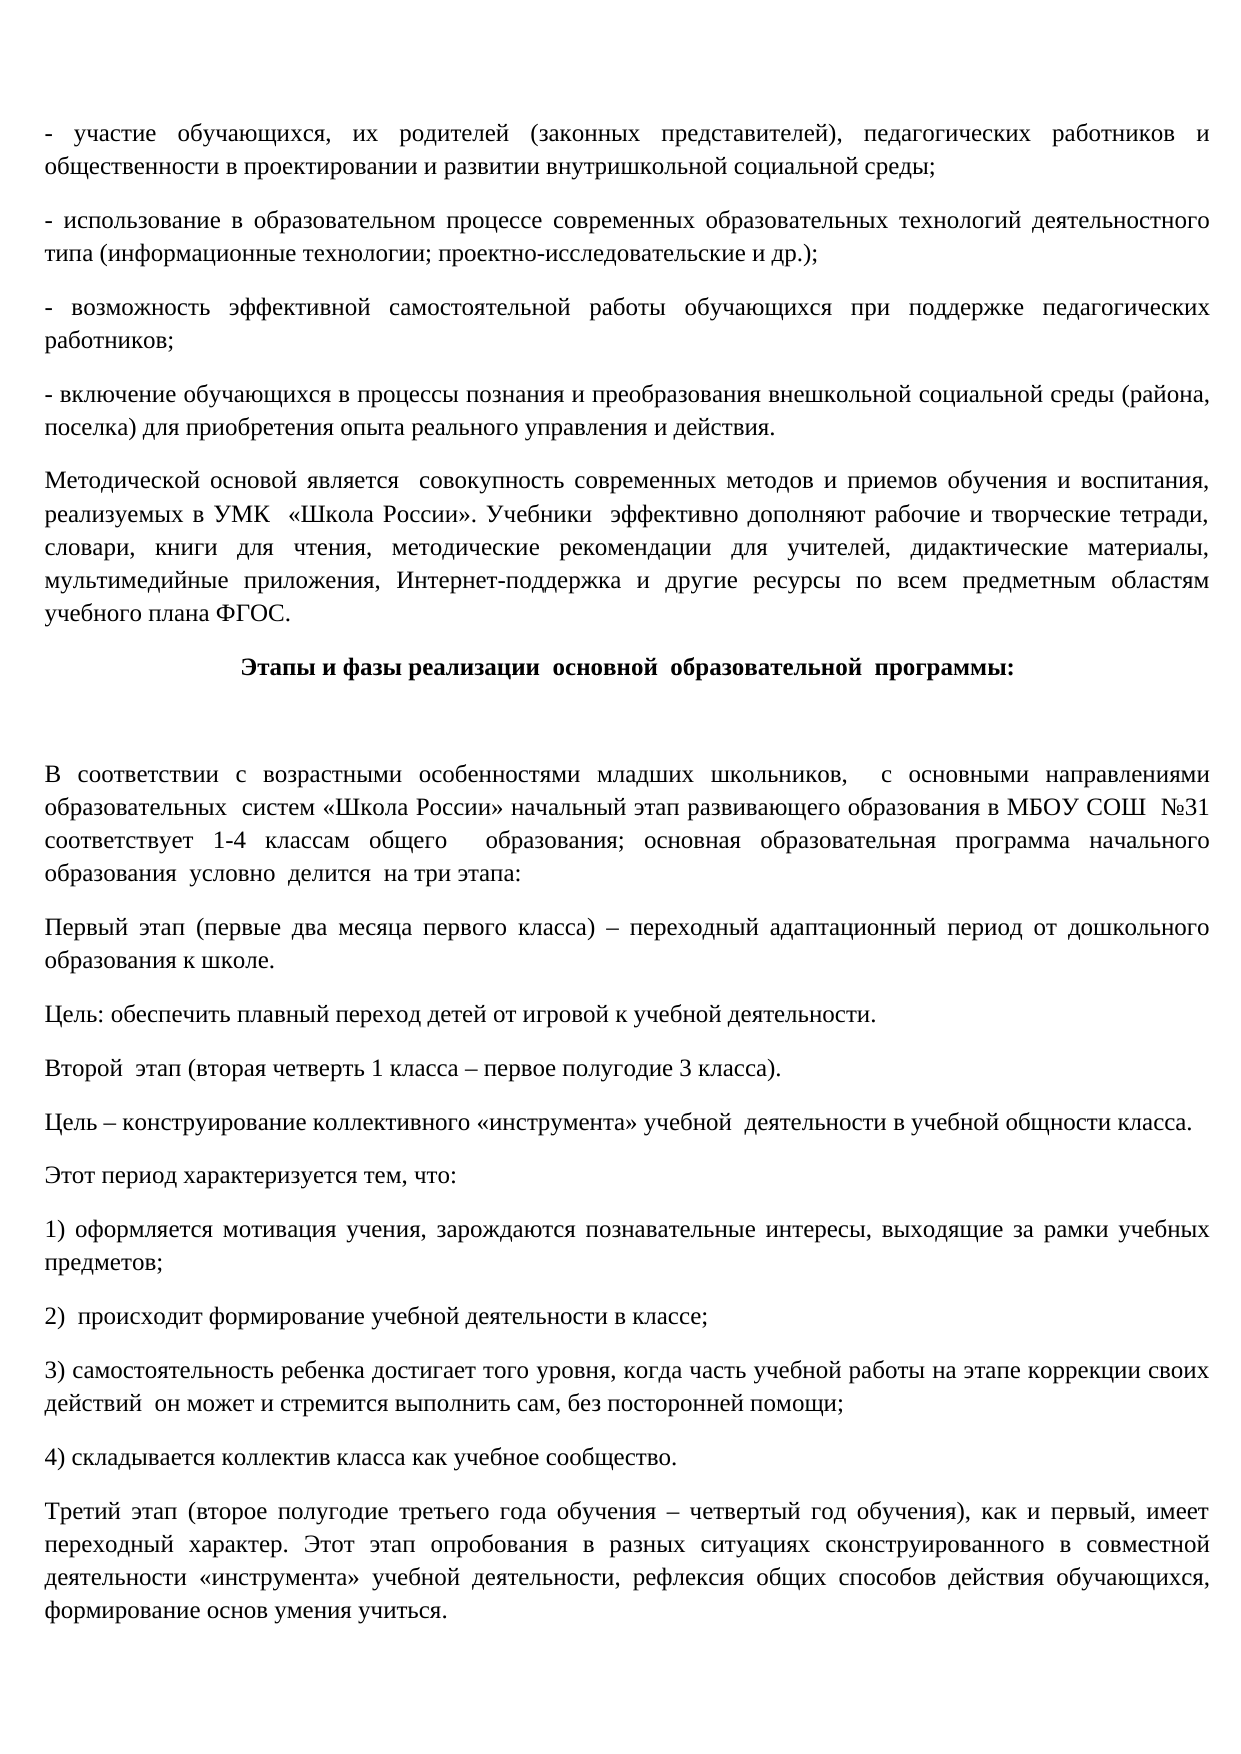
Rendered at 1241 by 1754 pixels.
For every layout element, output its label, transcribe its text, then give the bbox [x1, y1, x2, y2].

text В соответствии с возрастными особенностями младших школьников, с основными направлениями образовательных систем «Школа России» начальный этап развивающего образования в МБОУ СОШ №31 соответствует 1-4 классам общего образования; основная образовательная программа начального образования условно делится на три этапа: [44, 759, 1211, 887]
text - возможность эффективной самостоятельной работы обучающихся при поддержке педагогических работников; [44, 292, 1211, 354]
text - использование в образовательном процессе современных образовательных технологий деятельностного типа (информационные технологии; проектно-исследовательские и др.); [44, 205, 1211, 267]
text Второй этап (вторая четверть 1 класса – первое полугодие 3 класса). [44, 1053, 1211, 1082]
text Методической основой является совокупность современных методов и приемов обучения и воспитания, реализуемых в УМК «Школа России». Учебники эффективно дополняют рабочие и творческие тетради, словари, книги для чтения, методические рекомендации для учителей, дидактические материалы, мультимедийные приложения, Интернет-поддержка и другие ресурсы по всем предметным областям учебного плана ФГОС. [44, 466, 1211, 626]
text 1) оформляется мотивация учения, зарождаются познавательные интересы, выходящие за рамки учебных предметов; [44, 1214, 1211, 1276]
text Этапы и фазы реализации основной образовательной программы: [44, 652, 1211, 680]
text Цель: обеспечить плавный переход детей от игровой к учебной деятельности. [44, 999, 1211, 1028]
text 3) самостоятельность ребенка достигает того уровня, когда часть учебной работы на этапе коррекции своих действий он может и стремится выполнить сам, без посторонней помощи; [44, 1355, 1211, 1417]
text Первый этап (первые два месяца первого класса) – переходный адаптационный период от дошкольного образования к школе. [44, 912, 1211, 974]
text Этот период характеризуется тем, что: [44, 1161, 1211, 1189]
text - включение обучающихся в процессы познания и преобразования внешкольной социальной среды (района, поселка) для приобретения опыта реального управления и действия. [44, 379, 1211, 441]
text 4) складывается коллектив класса как учебное сообщество. [44, 1442, 1211, 1471]
text Цель – конструирование коллективного «инструмента» учебной деятельности в учебной общности класса. [44, 1107, 1211, 1136]
text Третий этап (второе полугодие третьего года обучения – четвертый год обучения), как и первый, имеет переходный характер. Этот этап опробования в разных ситуациях сконструированного в совместной деятельности «инструмента» учебной деятельности, рефлексия общих способов действия обучающихся, формирование основ умения учиться. [44, 1496, 1211, 1624]
text 2) происходит формирование учебной деятельности в классе; [44, 1301, 1211, 1330]
text - участие обучающихся, их родителей (законных представителей), педагогических работников и общественности в проектировании и развитии внутришкольной социальной среды; [44, 118, 1211, 180]
